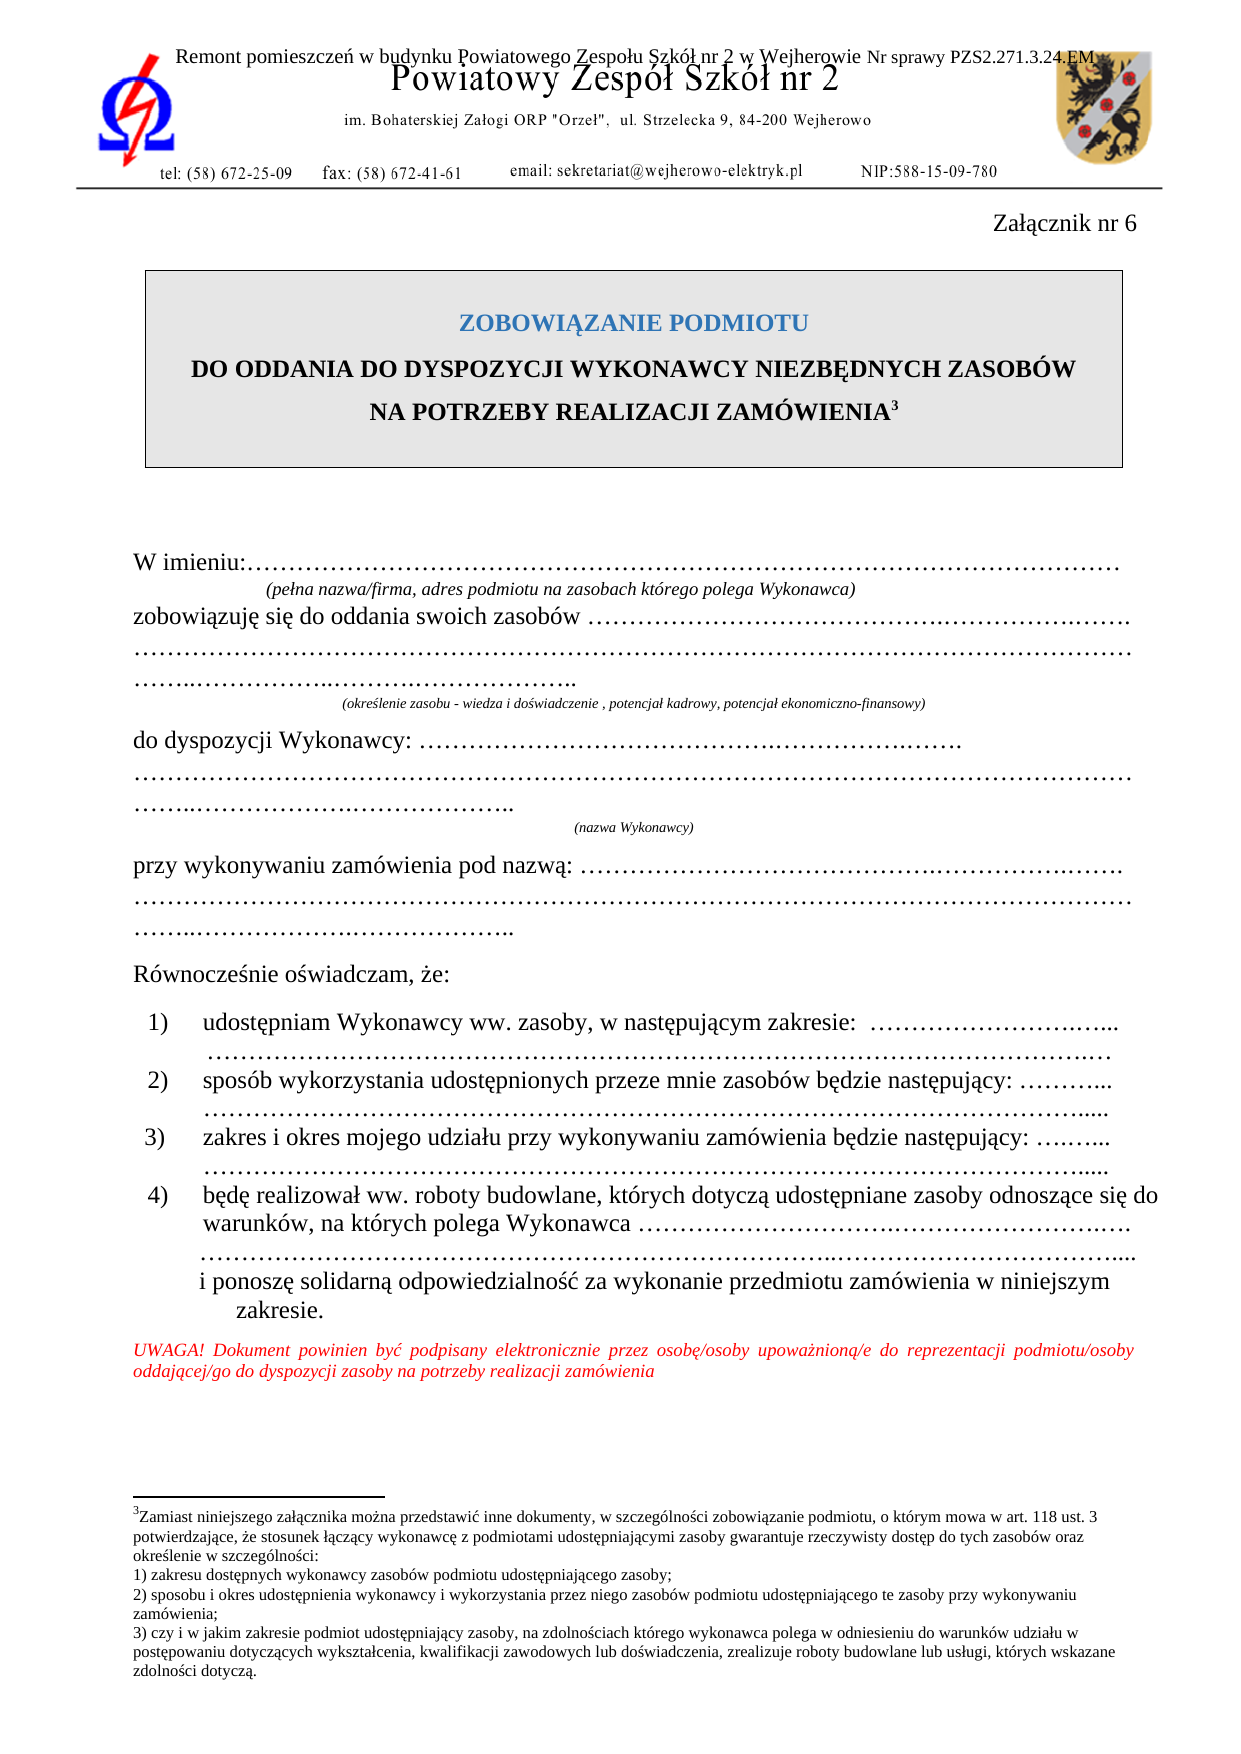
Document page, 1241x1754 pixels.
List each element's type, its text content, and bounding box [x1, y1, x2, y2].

text W imieniu:…………………………………………………………………………………………… [133, 547, 1137, 576]
table_cell zakres i okres mojego udziału przy wykonywaniu zamówienia będzie następujący: ….…... ……………………………………………………………………………………………..... [191, 1122, 1196, 1180]
text zobowiązuję się do oddania swoich zasobów …………………………………….…………….…….………………………………………………………………………………………………………………..……………..……….……………….. [133, 601, 1137, 692]
table_header [133, 1007, 191, 1065]
text Załącznik nr 6 [133, 116, 1137, 237]
text do dyspozycji Wykonawcy: …………………………………….…………….…….………………………………………………………………………………………………………………..……………….……………….. [133, 726, 1137, 816]
picture [69, 50, 1201, 206]
text (pełna nazwa/firma, adres podmiotu na zasobach którego polega Wykonawca) [133, 578, 1137, 600]
table_cell [133, 1122, 191, 1180]
table_header ZOBOWIĄZANIE PODMIOTU DO ODDANIA DO DYSPOZYCJI WYKONAWCY NIEZBĘDNYCH ZASOBÓW NA POTRZEBY REALIZACJI ZAMÓWIENIA [146, 271, 1122, 467]
table_cell będę realizował ww. roboty budowlane, których dotyczą udostępniane zasoby odnoszące się do warunków, na których polega Wykonawca ………………………….…………………….…. …………………………………………………………………..…………………………….... i ponoszę solidarną odpowiedzialność za wykonanie przedmiotu zamówienia w niniejszym zakresie. [191, 1180, 1196, 1323]
text UWAGA! Dokument powinien być podpisany elektronicznie przez osobę/osoby upoważnioną/e do reprezentacji podmiotu/osoby oddającej/go do dyspozycji zasoby na potrzeby realizacji zamówienia [133, 1338, 1137, 1382]
text przy wykonywaniu zamówienia pod nazwą: …………………………………….…………….…….………………………………………………………………………………………………………………..……………….……………….. [133, 850, 1137, 941]
text (nazwa Wykonawcy) [133, 819, 1137, 847]
text (określenie zasobu - wiedza i doświadczenie , potencjał kadrowy, potencjał ekonomiczno-finansowy) [133, 694, 1137, 723]
table_cell [133, 1180, 191, 1323]
table_cell [133, 1065, 191, 1122]
text Równocześnie oświadczam, że: [133, 959, 1137, 988]
table_cell sposób wykorzystania udostępnionych przeze mnie zasobów będzie następujący: ………... ……………………………………………………………………………………………..... [191, 1065, 1196, 1122]
table_header udostępniam Wykonawcy ww. zasoby, w następującym zakresie: …………………….…... …………………………………………………………………………………………….… [191, 1007, 1196, 1065]
